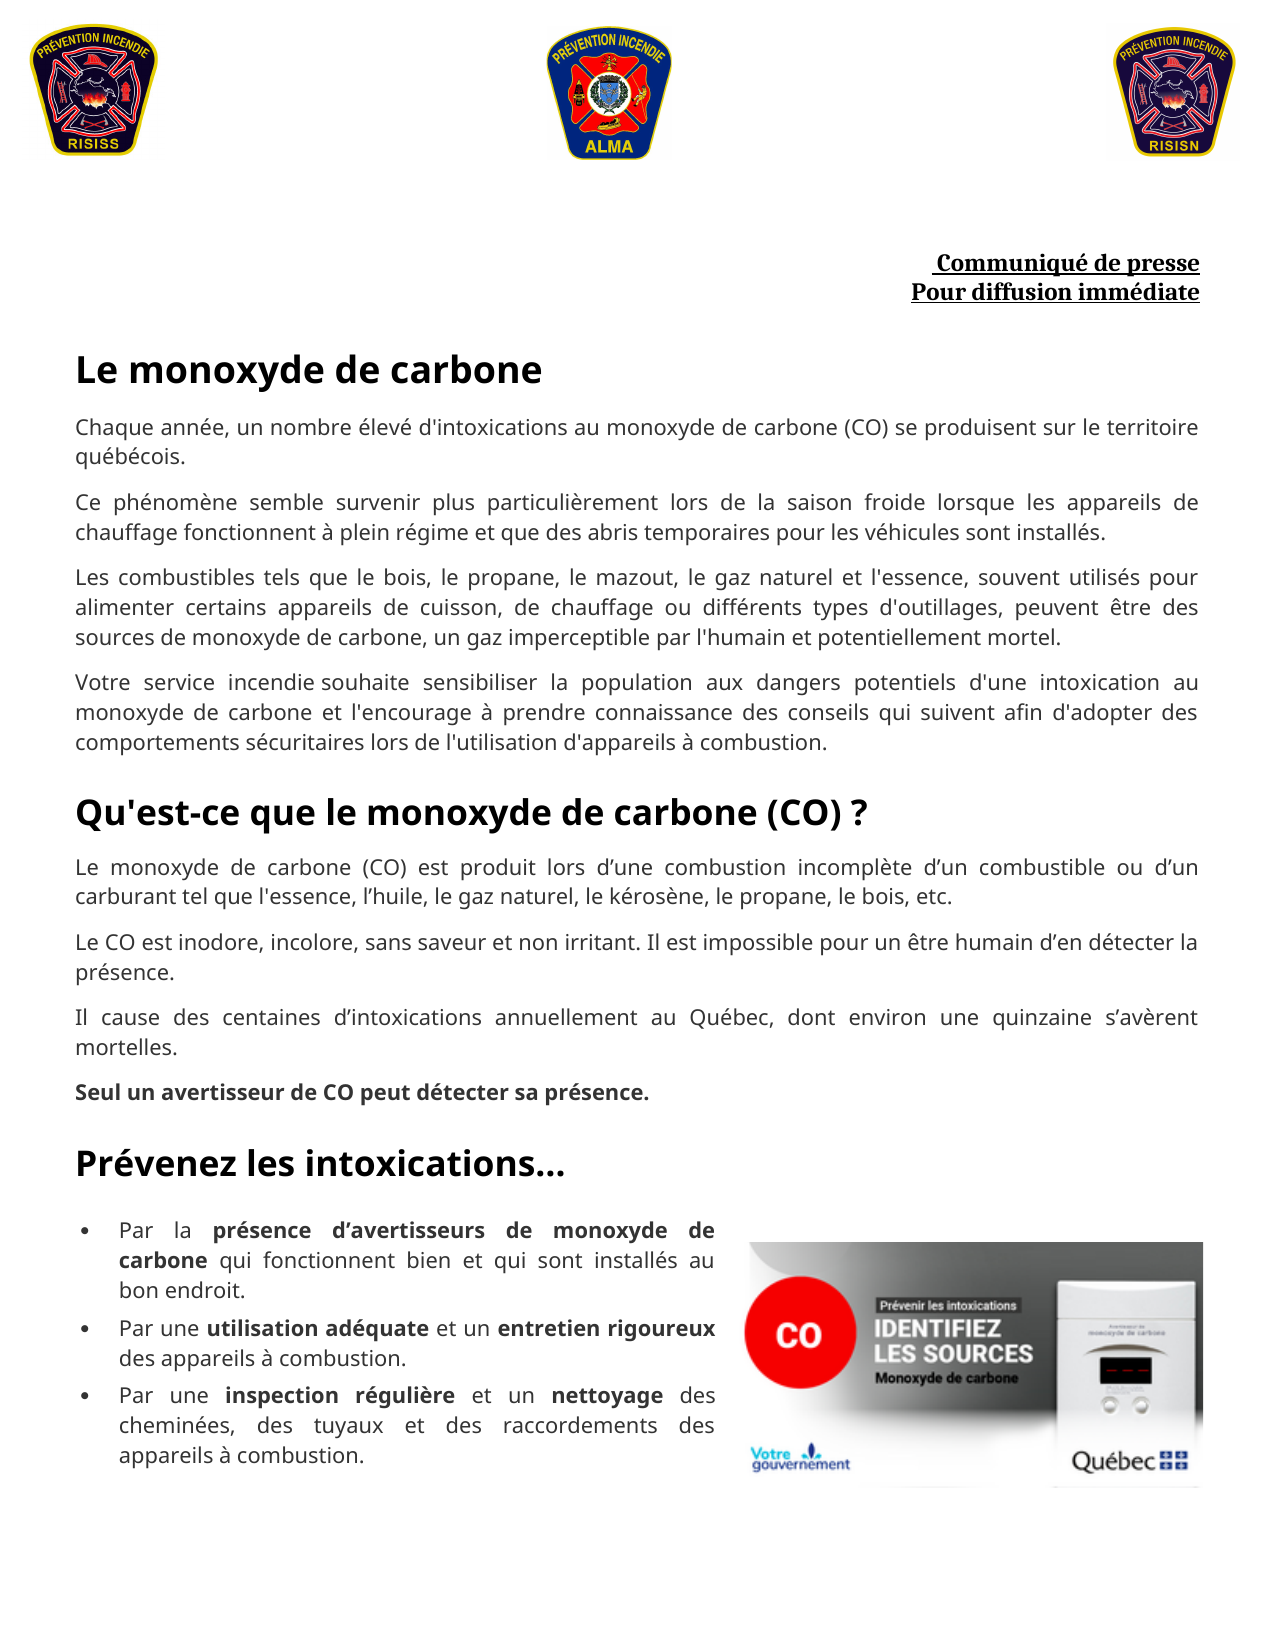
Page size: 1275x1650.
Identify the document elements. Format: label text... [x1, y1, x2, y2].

text Les combustibles tels que le bois, le propane, le mazout, le gaz naturel et l'essence, souvent utilisés pour alimenter certains appareils de cuisson, de chauffage ou différents types d'outillages, peuvent être des sources de monoxyde de carbone, un gaz imperceptible par l'humain et potentiellement mortel. [75, 562, 1200, 651]
text Prévenez les intoxications… [75, 1138, 1200, 1186]
text Le monoxyde de carbone (CO) est produit lors d’une combustion incomplète d’un combustible ou d’un carburant tel que l'essence, l’huile, le gaz naturel, le kérosène, le propane, le bois, etc. [75, 851, 1200, 911]
text Seul un avertisseur de CO peut détecter sa présence. [75, 1077, 1200, 1107]
text Il cause des centaines d’intoxications annuellement au Québec, dont environ une quinzaine s’avèrent mortelles. [75, 1002, 1200, 1061]
list Par une utilisation adéquate et un entretien rigoureux des appareils à combustion. [81, 1313, 734, 1372]
text Le CO est inodore, incolore, sans saveur et non irritant. Il est impossible pour un être humain d’en détecter la présence. [75, 927, 1200, 986]
text Le monoxyde de carbone [75, 344, 1200, 395]
picture [21, 19, 166, 160]
list Par la présence d’avertisseurs de monoxyde de carbone qui fonctionnent bien et qui sont installés au bon endroit. [81, 1216, 1200, 1305]
text Qu'est-ce que le monoxyde de carbone (CO) ? [75, 788, 1200, 836]
list Par une inspection régulière et un nettoyage des cheminées, des tuyaux et des raccordements des appareils à combustion. [81, 1380, 734, 1469]
picture [734, 1242, 1204, 1488]
text Communiqué de presse [75, 249, 1200, 277]
text Votre service incendie souhaite sensibiliser la population aux dangers potentiels d'une intoxication au monoxyde de carbone et l'encourage à prendre connaissance des conseils qui suivent afin d'adopter des comportements sécuritaires lors de l'utilisation d'appareils à combustion. [75, 667, 1200, 756]
picture [546, 26, 672, 160]
picture [1106, 23, 1241, 161]
text Chaque année, un nombre élevé d'intoxications au monoxyde de carbone (CO) se produisent sur le territoire québécois. [75, 412, 1200, 471]
text Pour diffusion immédiate [75, 277, 1200, 306]
text Ce phénomène semble survenir plus particulièrement lors de la saison froide lorsque les appareils de chauffage fonctionnent à plein régime et que des abris temporaires pour les véhicules sont installés. [75, 487, 1200, 546]
